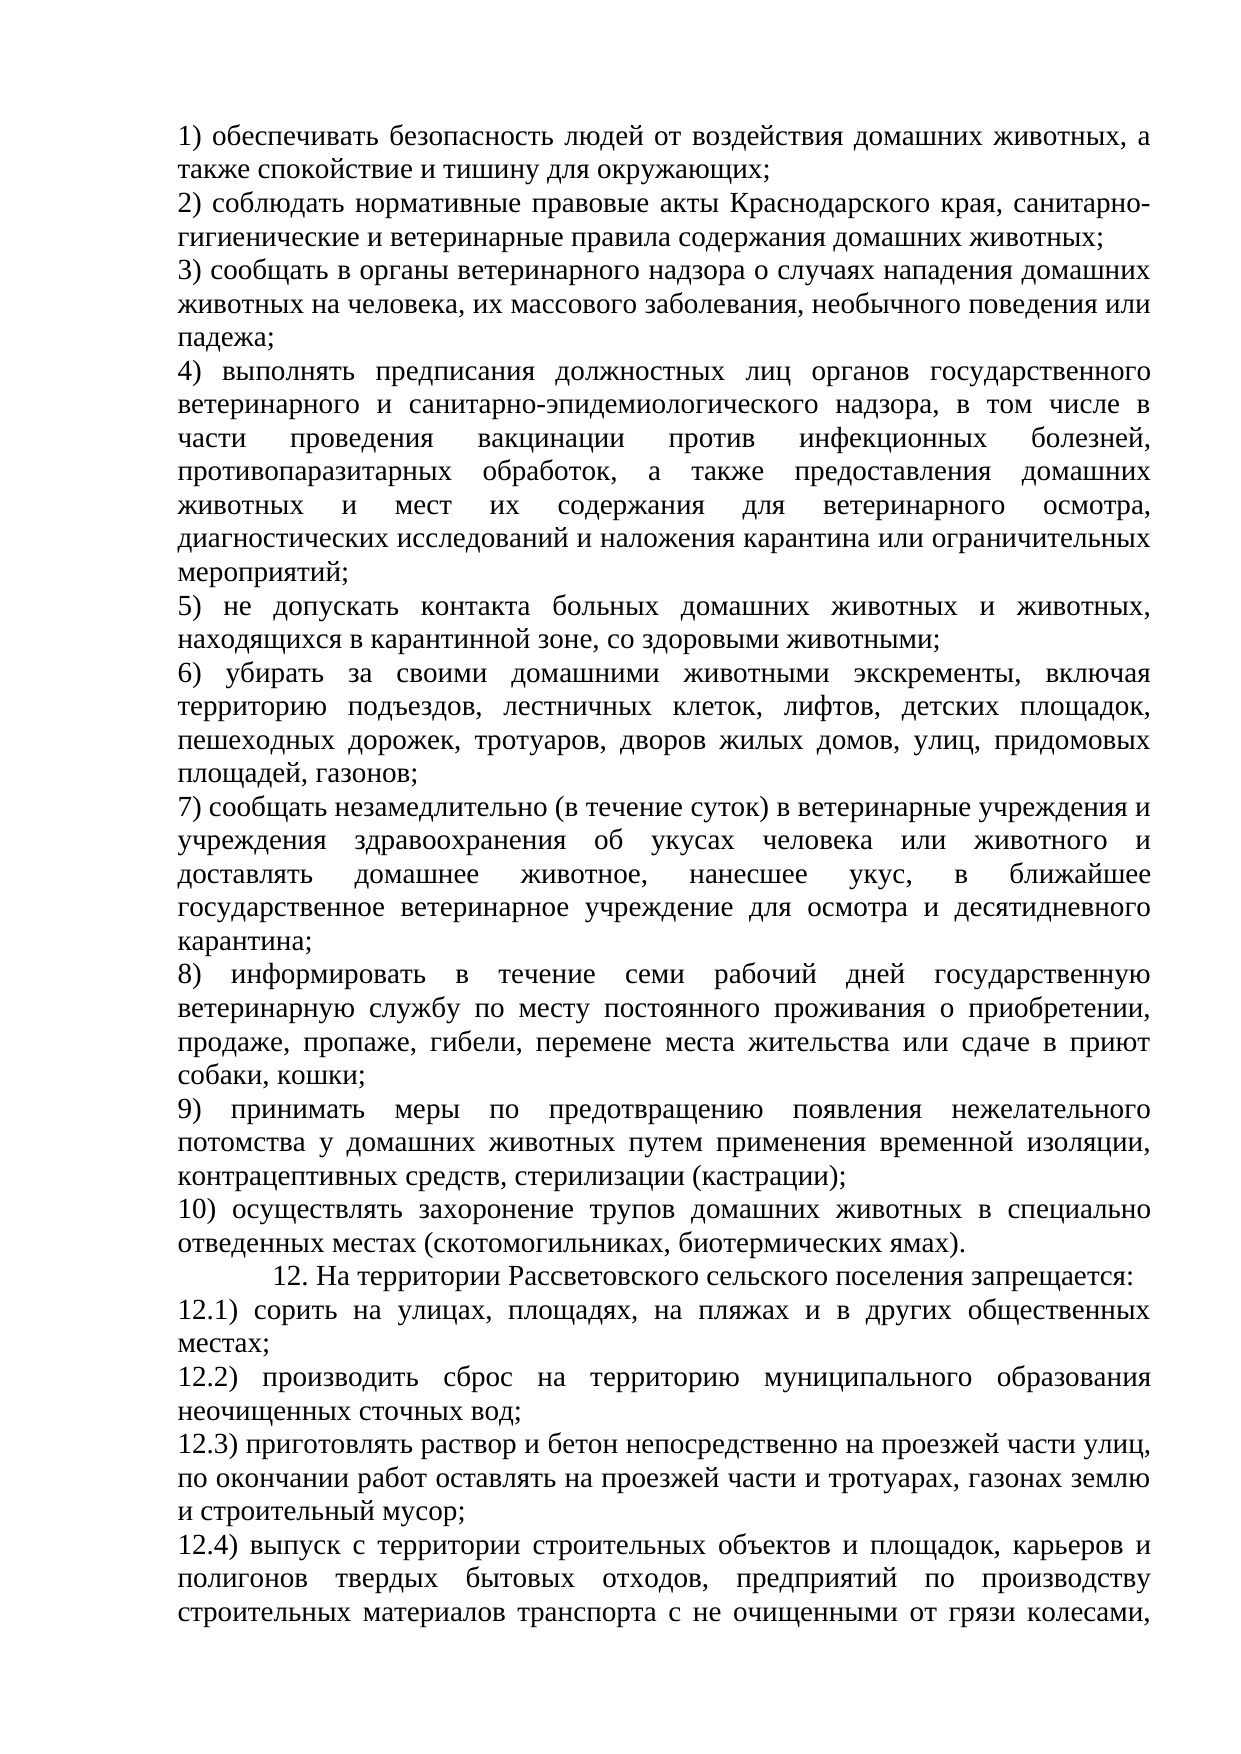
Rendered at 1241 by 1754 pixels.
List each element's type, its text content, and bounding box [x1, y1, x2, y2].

text 12.2) производить сброс на территорию муниципального образования неочищенных сточных вод; [177, 1359, 1152, 1426]
text 7) сообщать незамедлительно (в течение суток) в ветеринарные учреждения и учреждения здравоохранения об укусах человека или животного и доставлять домашнее животное, нанесшее укус, в ближайшее государственное ветеринарное учреждение для осмотра и десятидневного карантина; [177, 789, 1152, 957]
text 3) сообщать в органы ветеринарного надзора о случаях нападения домашних животных на человека, их массового заболевания, необычного поведения или падежа; [177, 252, 1152, 353]
text 6) убирать за своими домашними животными экскременты, включая территорию подъездов, лестничных клеток, лифтов, детских площадок, пешеходных дорожек, тротуаров, дворов жилых домов, улиц, придомовых площадей, газонов; [177, 655, 1152, 789]
text 12.1) сорить на улицах, площадях, на пляжах и в других общественных местах; [177, 1292, 1152, 1359]
text 1) обеспечивать безопасность людей от воздействия домашних животных, а также спокойствие и тишину для окружающих; [177, 118, 1152, 185]
text 12.3) приготовлять раствор и бетон непосредственно на проезжей части улиц, по окончании работ оставлять на проезжей части и тротуарах, газонах землю и строительный мусор; [177, 1426, 1152, 1527]
text 9) принимать меры по предотвращению появления нежелательного потомства у домашних животных путем применения временной изоляции, контрацептивных средств, стерилизации (кастрации); [177, 1091, 1152, 1191]
text 4) выполнять предписания должностных лиц органов государственного ветеринарного и санитарно-эпидемиологического надзора, в том числе в части проведения вакцинации против инфекционных болезней, противопаразитарных обработок, а также предоставления домашних животных и мест их содержания для ветеринарного осмотра, диагностических исследований и наложения карантина или ограничительных мероприятий; [177, 353, 1152, 588]
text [177, 1527, 1152, 1627]
text 5) не допускать контакта больных домашних животных и животных, находящихся в карантинной зоне, со здоровыми животными; [177, 588, 1152, 655]
text 12. На территории Рассветовского сельского поселения запрещается: [177, 1258, 1152, 1292]
text 10) осуществлять захоронение трупов домашних животных в специально отведенных местах (скотомогильниках, биотермических ямах). [177, 1191, 1152, 1258]
text 2) соблюдать нормативные правовые акты Краснодарского края, санитарно-гигиенические и ветеринарные правила содержания домашних животных; [177, 185, 1152, 252]
text 8) информировать в течение семи рабочий дней государственную ветеринарную службу по месту постоянного проживания о приобретении, продаже, пропаже, гибели, перемене места жительства или сдаче в приют собаки, кошки; [177, 957, 1152, 1091]
